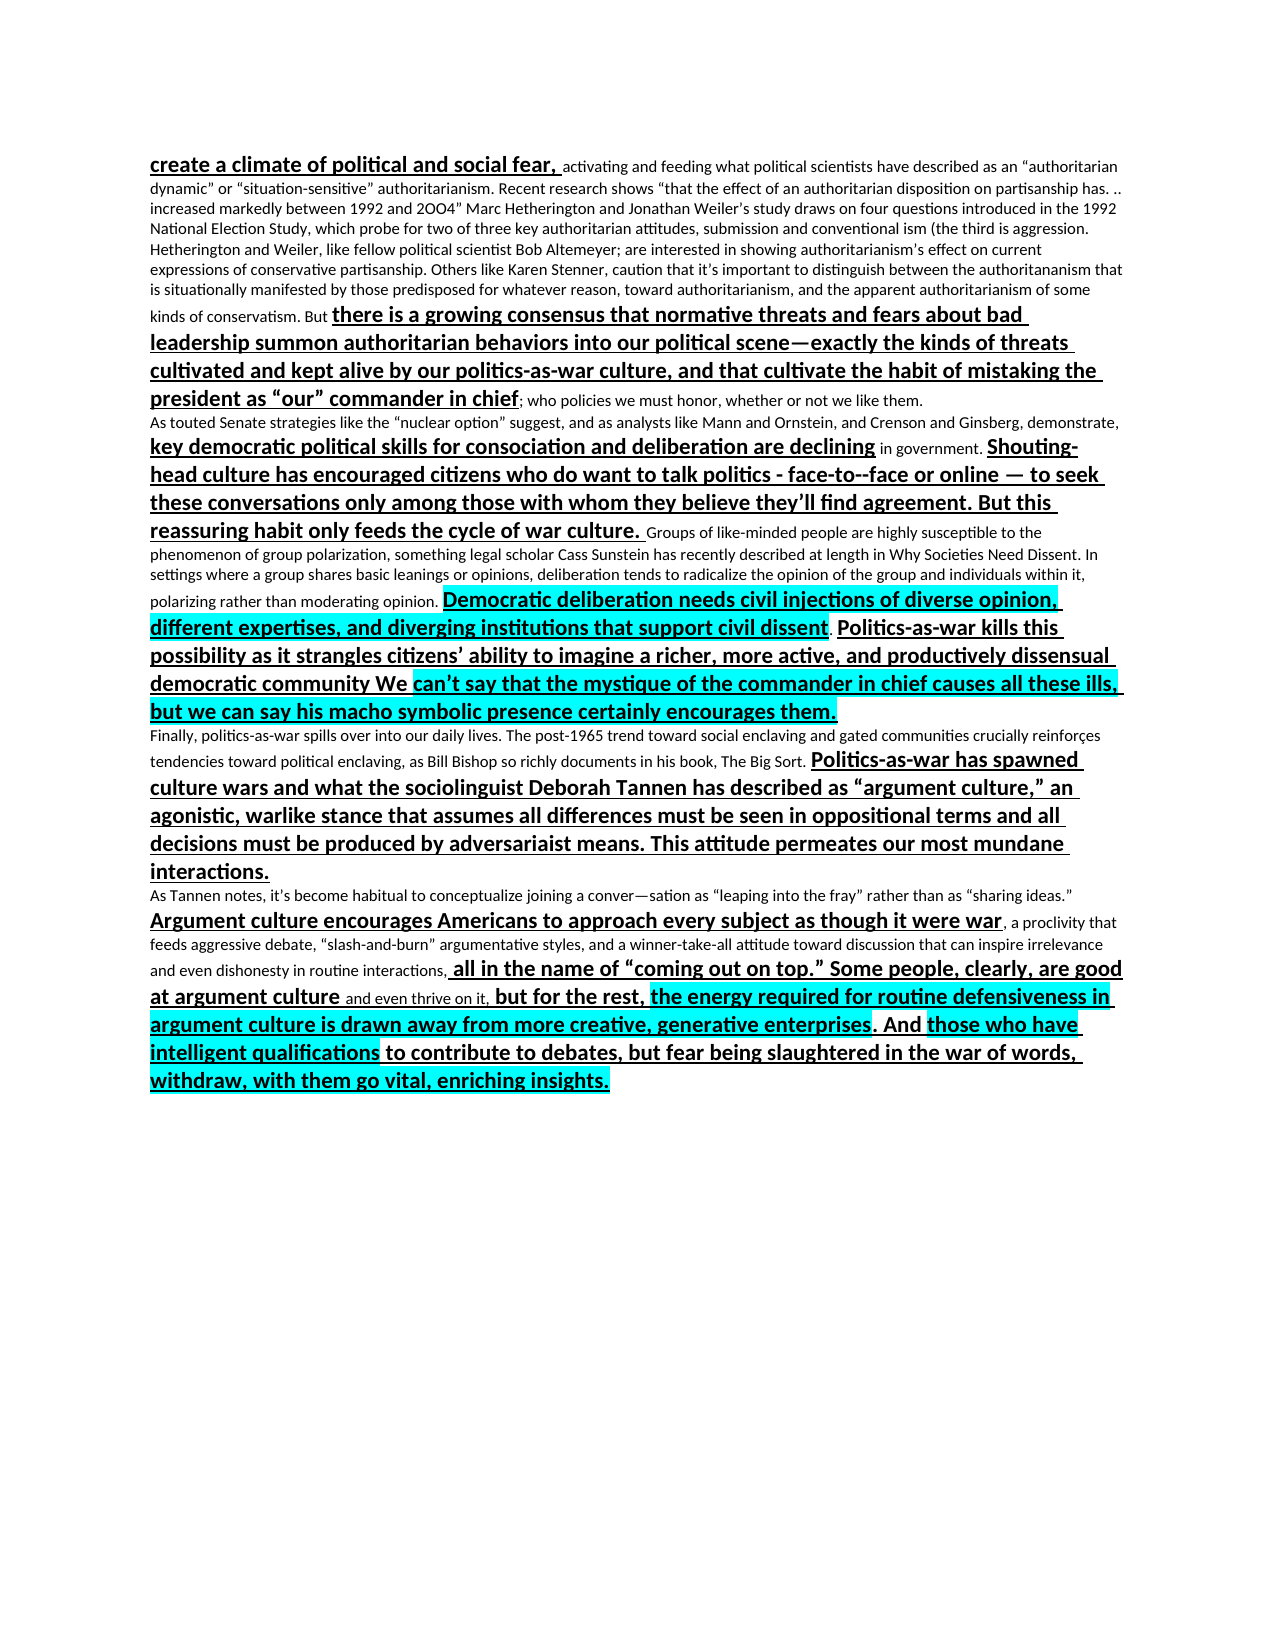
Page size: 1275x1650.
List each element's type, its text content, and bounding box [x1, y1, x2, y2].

text As touted Senate strategies like the “nuclear option” suggest, and as analysts like Mann and Ornstein, and Crenson and Ginsberg, demonstrate, key democratic political skills for consociation and deliberation are declining in government. Shouting-head culture has encouraged citizens who do want to talk politics - face-to--face or online — to seek these conversations only among those with whom they believe they’ll find agreement. But this reassuring habit only feeds the cycle of war culture. Groups of like-minded people are highly susceptible to the phenomenon of group polarization, something legal scholar Cass Sunstein has recently described at length in Why Societies Need Dissent. In settings where a group shares basic leanings or opinions, deliberation tends to radicalize the opinion of the group and individuals within it, polarizing rather than moderating opinion. Democratic deliberation needs civil injections of diverse opinion, different expertises, and diverging institutions that support civil dissent. Politics-as-war kills this possibility as it strangles citizens’ ability to imagine a richer, more active, and productively dissensual democratic community We can’t say that the mystique of the commander in chief causes all these ills, but we can say his macho symbolic presence certainly encourages them. [150, 412, 1125, 725]
text Finally, politics-as-war spills over into our daily lives. The post-1965 trend toward social enclaving and gated communities crucially reinforçes tendencies toward political enclaving, as Bill Bishop so richly documents in his book, The Big Sort. Politics-as-war has spawned culture wars and what the sociolinguist Deborah Tannen has described as “argument culture,” an agonistic, warlike stance that assumes all differences must be seen in oppositional terms and all decisions must be produced by adversariaist means. This attitude permeates our most mundane interactions. [150, 725, 1125, 886]
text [150, 150, 1125, 412]
text As Tannen notes, it’s become habitual to conceptualize joining a conver—sation as “leaping into the fray” rather than as “sharing ideas.” Argument culture encourages Americans to approach every subject as though it were war, a proclivity that feeds aggressive debate, “slash-and-burn” argumentative styles, and a winner-take-all attitude toward discussion that can inspire irrelevance and even dishonesty in routine interactions, all in the name of “coming out on top.” Some people, clearly, are good at argument culture and even thrive on it, but for the rest, the energy required for routine defensiveness in argument culture is drawn away from more creative, generative enterprises. And those who have intelligent qualifications to contribute to debates, but fear being slaughtered in the war of words, withdraw, with them go vital, enriching insights. [150, 886, 1125, 1094]
